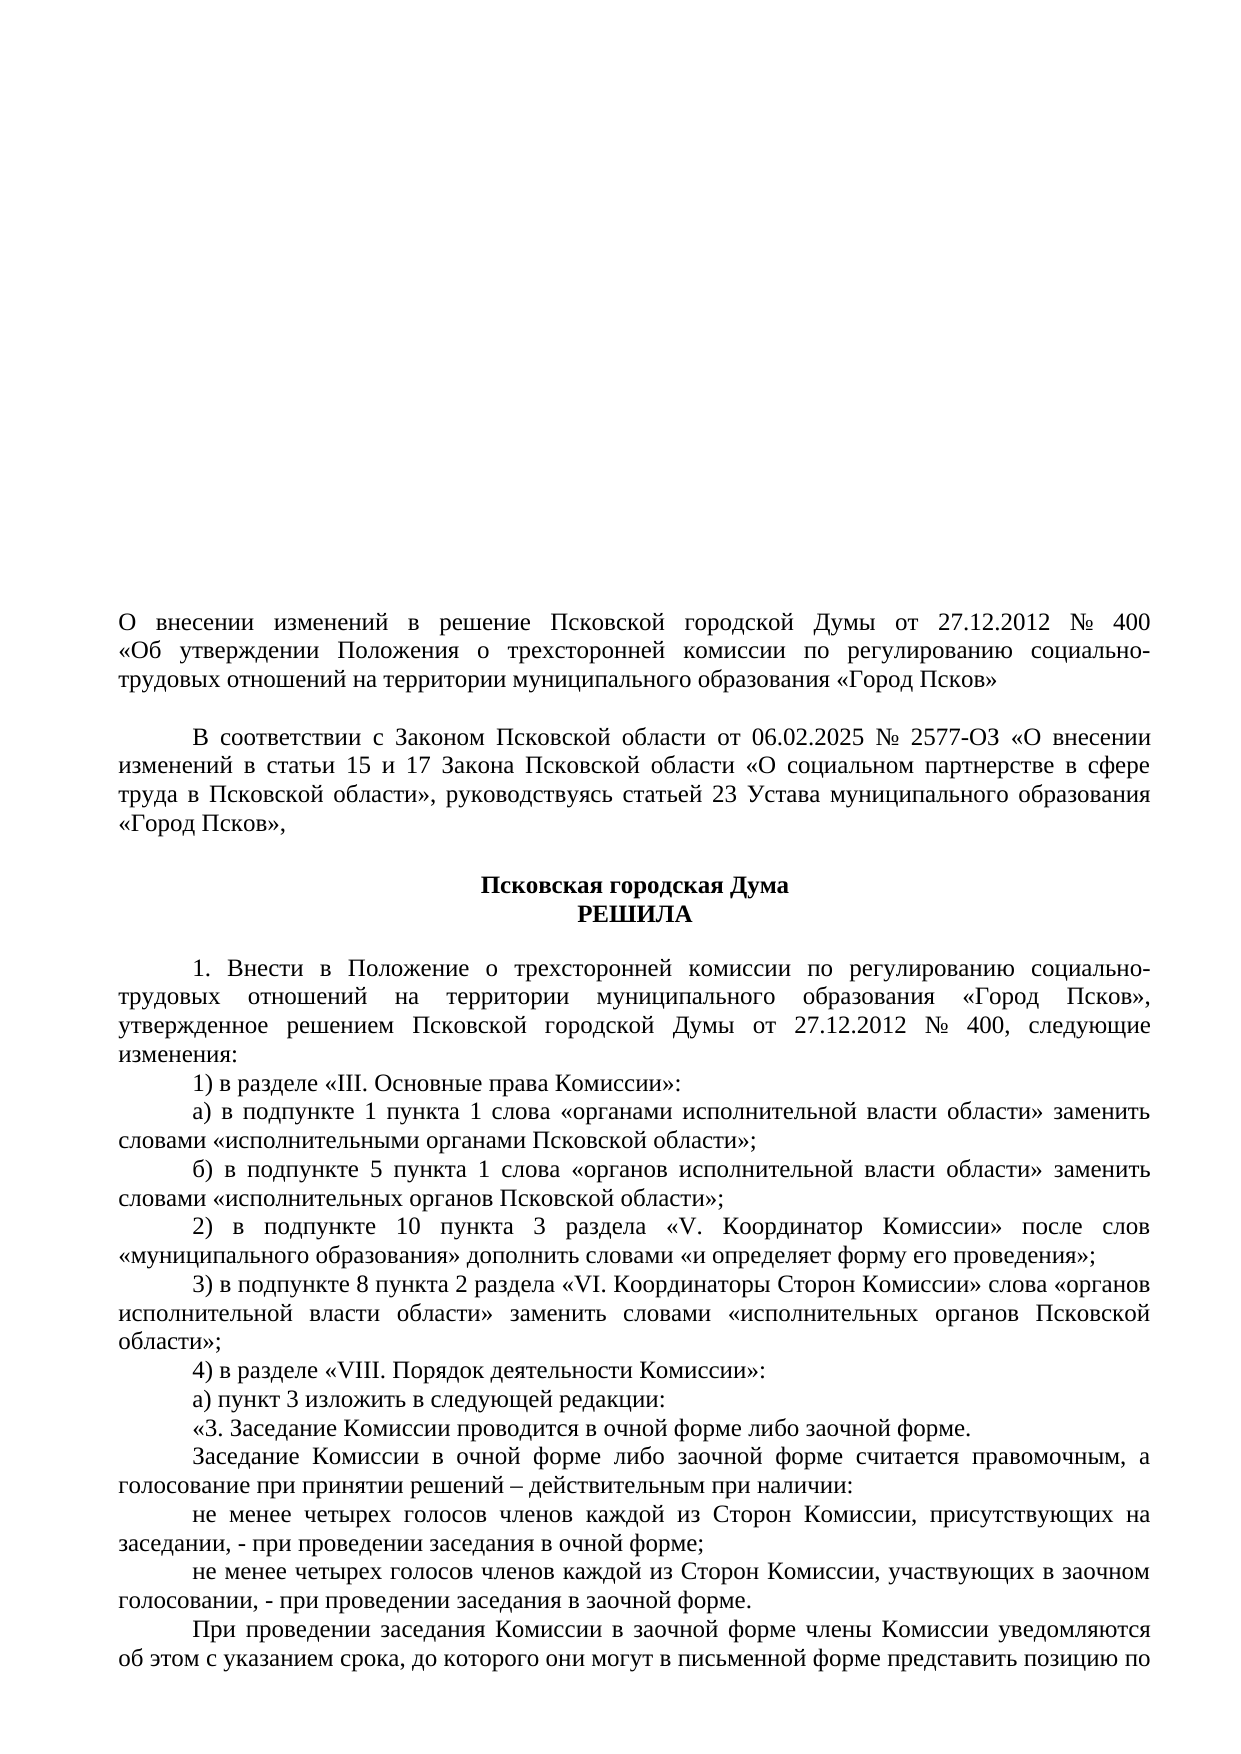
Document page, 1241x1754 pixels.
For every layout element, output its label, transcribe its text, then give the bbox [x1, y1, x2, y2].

text 3) в подпункте 8 пункта 2 раздела «VI. Координаторы Сторон Комиссии» слова «органов исполнительной власти области» заменить словами «исполнительных органов Псковской области»; [118, 1269, 1152, 1355]
text «3. Заседание Комиссии проводится в очной форме либо заочной форме. [118, 1413, 1152, 1441]
text не менее четырех голосов членов каждой из Сторон Комиссии, присутствующих на заседании, - при проведении заседания в очной форме; [118, 1499, 1152, 1556]
text 4) в разделе «VIII. Порядок деятельности Комиссии»: [118, 1355, 1152, 1384]
text 1. Внести в Положение о трехсторонней комиссии по регулированию социально-трудовых отношений на территории муниципального образования «Город Псков», утвержденное решением Псковской городской Думы от 27.12.2012 № 400, следующие изменения: [118, 953, 1152, 1068]
text 1) в разделе «III. Основные права Комиссии»: [118, 1068, 1152, 1096]
text О внесении изменений в решение Псковской городской Думы от 27.12.2012 № 400 «Об утверждении Положения о трехсторонней комиссии по регулированию социально-трудовых отношений на территории муниципального образования «Город Псков» [118, 607, 1152, 693]
text не менее четырех голосов членов каждой из Сторон Комиссии, участвующих в заочном голосовании, - при проведении заседания в заочной форме. [118, 1556, 1152, 1614]
text Заседание Комиссии в очной форме либо заочной форме считается правомочным, а голосование при принятии решений – действительным при наличии: [118, 1441, 1152, 1499]
text а) в подпункте 1 пункта 1 слова «органами исполнительной власти области» заменить словами «исполнительными органами Псковской области»; [118, 1096, 1152, 1154]
text б) в подпункте 5 пункта 1 слова «органов исполнительной власти области» заменить словами «исполнительных органов Псковской области»; [118, 1154, 1152, 1211]
text а) пункт 3 изложить в следующей редакции: [118, 1384, 1152, 1413]
text Псковская городская Дума [118, 870, 1152, 899]
text РЕШИЛА [118, 899, 1152, 928]
text 2) в подпункте 10 пункта 3 раздела «V. Координатор Комиссии» после слов «муниципального образования» дополнить словами «и определяет форму его проведения»; [118, 1211, 1152, 1269]
text В соответствии с Законом Псковской области от 06.02.2025 № 2577-ОЗ «О внесении изменений в статьи 15 и 17 Закона Псковской области «О социальном партнерстве в сфере труда в Псковской области», руководствуясь статьей 23 Устава муниципального образования «Город Псков», [118, 722, 1152, 837]
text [118, 1614, 1152, 1671]
